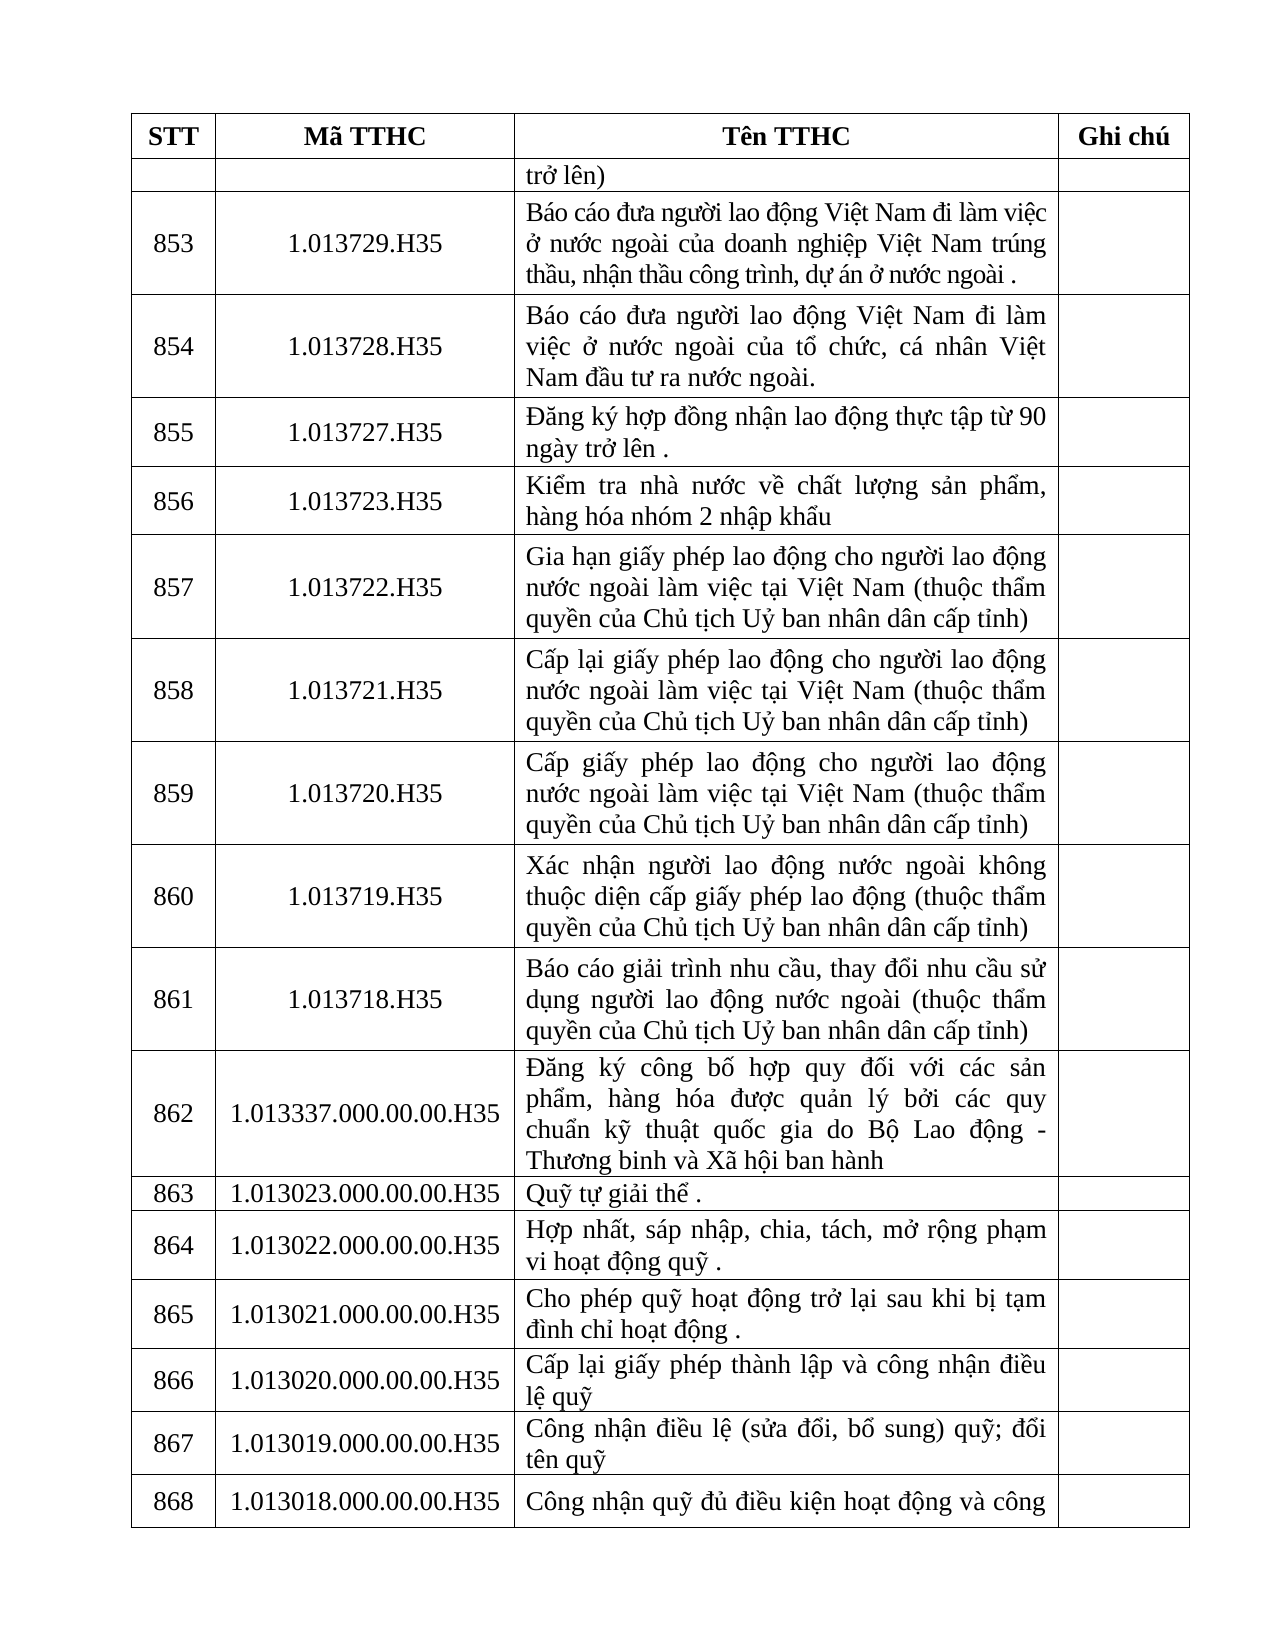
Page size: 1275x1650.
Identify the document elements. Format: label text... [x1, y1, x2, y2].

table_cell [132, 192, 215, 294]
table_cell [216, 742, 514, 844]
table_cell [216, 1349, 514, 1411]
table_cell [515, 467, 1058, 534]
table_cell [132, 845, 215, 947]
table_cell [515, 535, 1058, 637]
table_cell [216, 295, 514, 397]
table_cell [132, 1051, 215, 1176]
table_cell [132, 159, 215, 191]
table_header Ghi chú [1059, 114, 1189, 158]
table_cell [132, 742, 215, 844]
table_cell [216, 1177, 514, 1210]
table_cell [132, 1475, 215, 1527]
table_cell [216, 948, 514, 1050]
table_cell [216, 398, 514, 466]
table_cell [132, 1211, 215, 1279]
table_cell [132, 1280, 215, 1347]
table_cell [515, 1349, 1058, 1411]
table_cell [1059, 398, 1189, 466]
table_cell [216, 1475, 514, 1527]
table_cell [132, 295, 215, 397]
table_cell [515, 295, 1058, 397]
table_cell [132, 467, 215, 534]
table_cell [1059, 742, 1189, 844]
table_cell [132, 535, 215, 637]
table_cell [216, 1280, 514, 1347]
table_header STT [132, 114, 215, 158]
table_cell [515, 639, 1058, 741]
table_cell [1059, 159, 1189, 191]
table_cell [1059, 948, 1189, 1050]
table_header Tên TTHC [515, 114, 1058, 158]
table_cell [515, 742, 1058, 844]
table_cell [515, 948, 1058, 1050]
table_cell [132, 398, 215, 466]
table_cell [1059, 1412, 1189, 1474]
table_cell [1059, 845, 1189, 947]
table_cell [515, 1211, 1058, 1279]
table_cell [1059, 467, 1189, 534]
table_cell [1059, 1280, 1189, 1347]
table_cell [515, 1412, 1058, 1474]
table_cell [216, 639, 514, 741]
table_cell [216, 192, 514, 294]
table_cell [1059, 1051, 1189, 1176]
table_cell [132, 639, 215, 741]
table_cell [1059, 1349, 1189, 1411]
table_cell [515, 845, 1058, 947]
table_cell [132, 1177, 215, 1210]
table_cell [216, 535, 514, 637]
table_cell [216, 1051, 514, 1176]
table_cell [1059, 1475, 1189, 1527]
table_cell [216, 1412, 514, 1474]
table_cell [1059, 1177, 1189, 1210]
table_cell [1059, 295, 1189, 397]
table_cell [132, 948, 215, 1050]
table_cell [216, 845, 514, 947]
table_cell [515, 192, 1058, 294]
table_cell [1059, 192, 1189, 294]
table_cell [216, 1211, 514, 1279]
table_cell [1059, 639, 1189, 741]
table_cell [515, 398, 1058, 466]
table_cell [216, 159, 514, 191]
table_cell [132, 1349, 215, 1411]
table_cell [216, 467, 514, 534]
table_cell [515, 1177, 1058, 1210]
table_header Mã TTHC [216, 114, 514, 158]
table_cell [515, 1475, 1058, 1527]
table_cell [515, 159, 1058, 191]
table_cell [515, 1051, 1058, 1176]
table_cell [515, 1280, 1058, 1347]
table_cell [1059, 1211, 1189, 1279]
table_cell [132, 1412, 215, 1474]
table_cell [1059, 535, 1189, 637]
